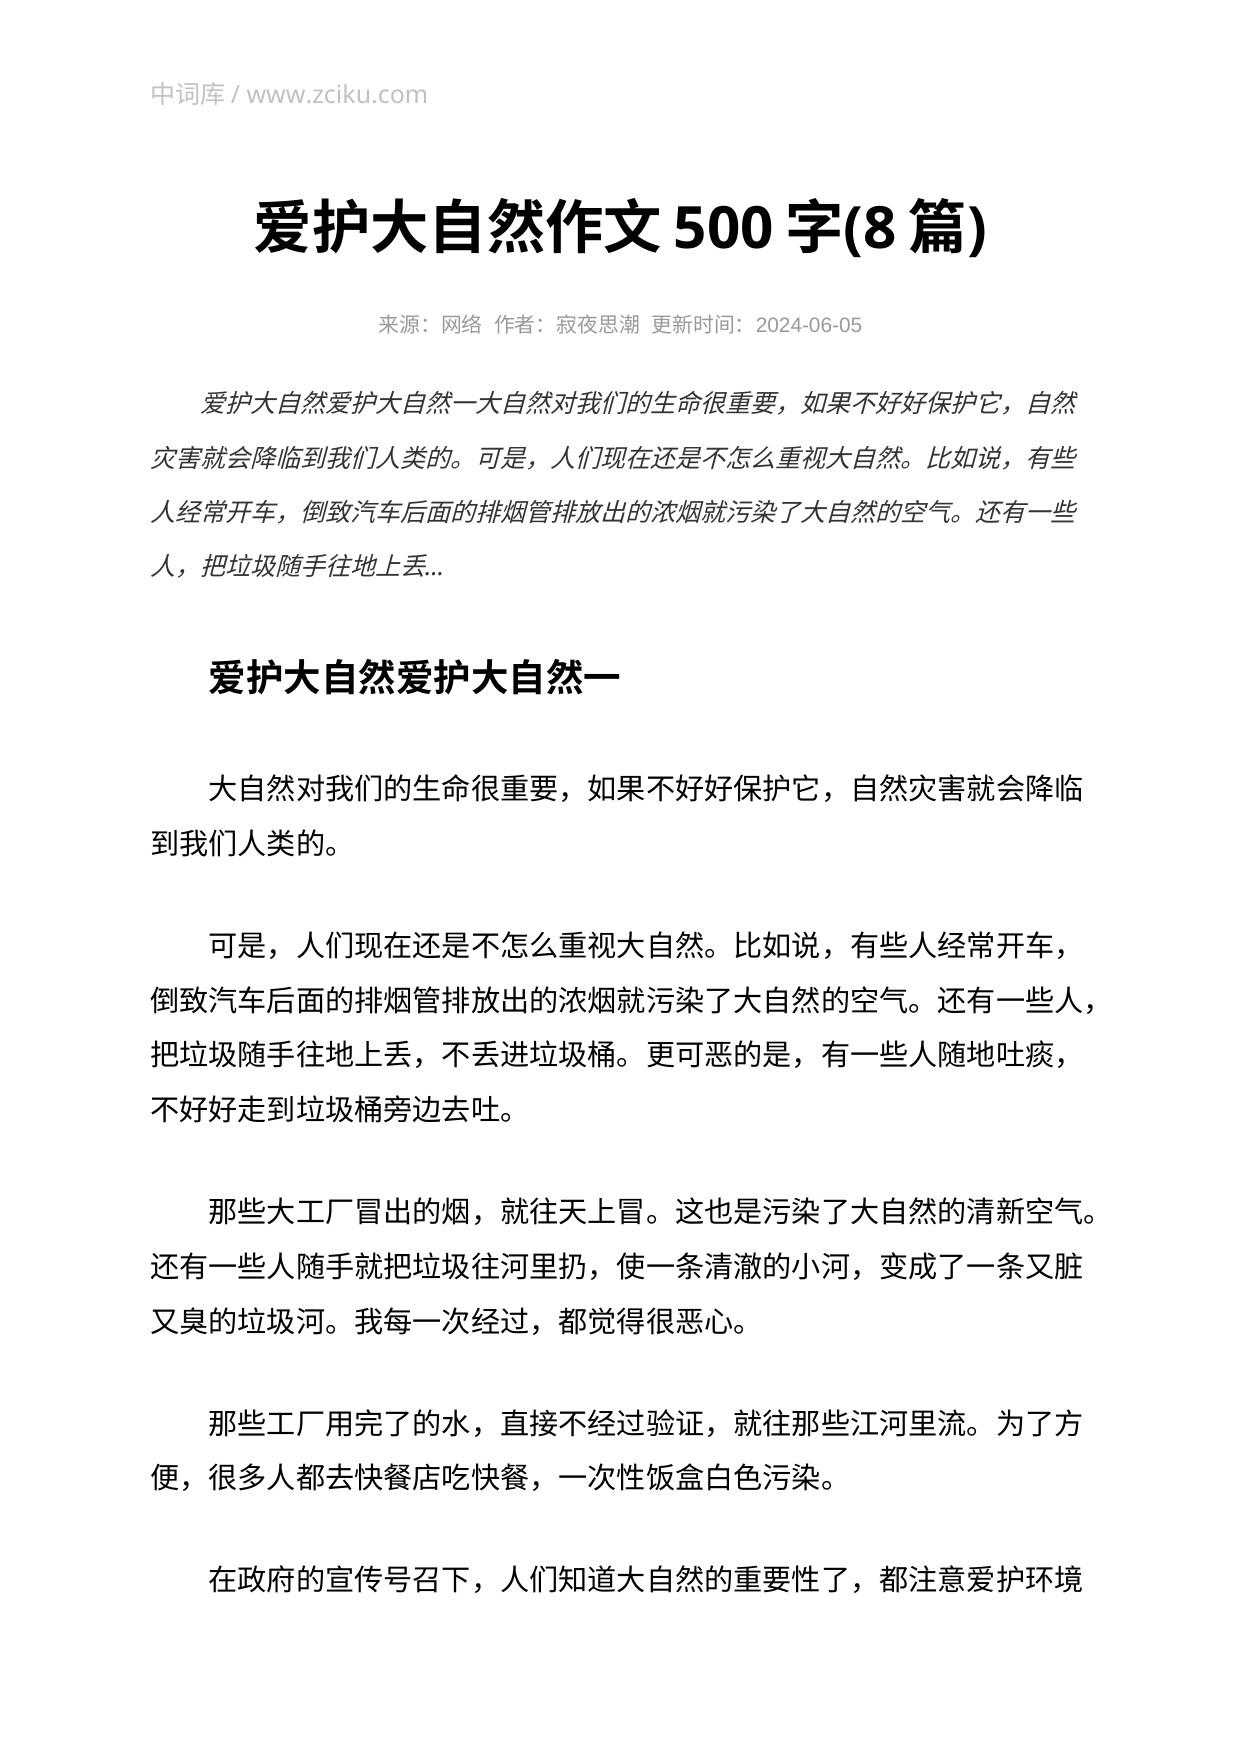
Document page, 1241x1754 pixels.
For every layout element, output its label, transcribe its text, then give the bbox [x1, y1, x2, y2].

subtitle 爱护大自然作文500字(8篇) [150, 181, 1090, 266]
text 那些大工厂冒出的烟，就往天上冒。这也是污染了大自然的清新空气。还有一些人随手就把垃圾往河里扔，使一条清澈的小河，变成了一条又脏又臭的垃圾河。我每一次经过，都觉得很恶心。 [150, 1189, 1090, 1341]
text 来源：网络 作者：寂夜思潮 更新时间：2024-06-05 [150, 313, 1090, 337]
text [150, 1557, 1090, 1599]
text 可是，人们现在还是不怎么重视大自然。比如说，有些人经常开车，倒致汽车后面的排烟管排放出的浓烟就污染了大自然的空气。还有一些人，把垃圾随手往地上丢，不丢进垃圾桶。更可恶的是，有一些人随地吐痰，不好好走到垃圾桶旁边去吐。 [150, 922, 1090, 1129]
text 爱护大自然爱护大自然一 [150, 648, 1090, 702]
text 大自然对我们的生命很重要，如果不好好保护它，自然灾害就会降临到我们人类的。 [150, 766, 1090, 863]
text 爱护大自然爱护大自然一大自然对我们的生命很重要，如果不好好保护它，自然灾害就会降临到我们人类的。可是，人们现在还是不怎么重视大自然。比如说，有些人经常开车，倒致汽车后面的排烟管排放出的浓烟就污染了大自然的空气。还有一些人，把垃圾随手往地上丢... [150, 384, 1090, 583]
text 那些工厂用完了的水，直接不经过验证，就往那些江河里流。为了方便，很多人都去快餐店吃快餐，一次性饭盒白色污染。 [150, 1400, 1090, 1497]
